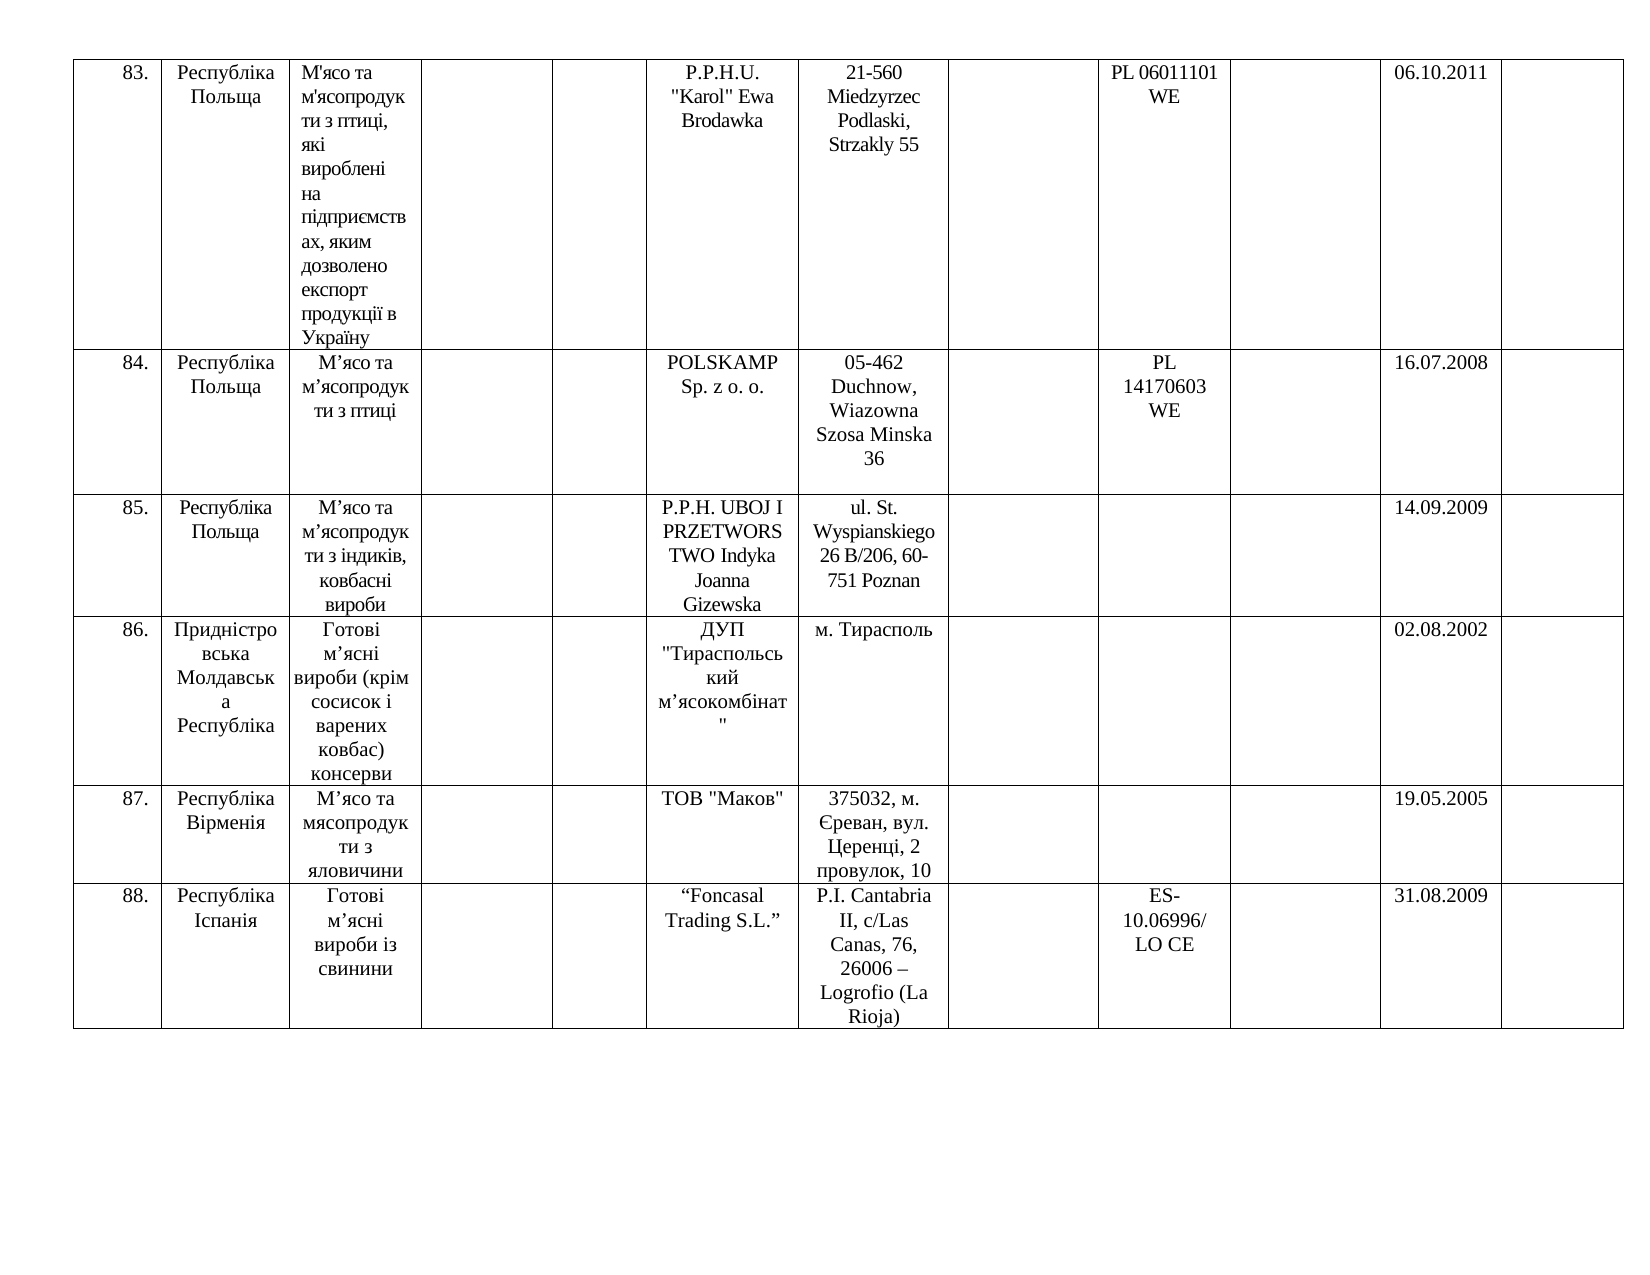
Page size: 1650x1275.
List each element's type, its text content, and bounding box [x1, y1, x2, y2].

table_cell [422, 786, 552, 882]
table_cell [74, 60, 161, 349]
table_cell Готові м’ясні вироби із свинини [290, 884, 421, 1028]
table_cell [1099, 617, 1230, 785]
table_cell [422, 617, 552, 785]
table_cell [949, 786, 1098, 882]
table_cell [949, 60, 1098, 349]
table_cell [553, 350, 646, 494]
table_cell 16.07.2008 [1381, 350, 1501, 494]
table_cell P.I. Cantabria II, c/Las Canas, 76, 26006 – Logrofio () [799, 884, 948, 1028]
table_cell [422, 495, 552, 616]
table_cell ТОВ "Маков" [647, 786, 798, 882]
table_cell [1231, 786, 1380, 882]
table_cell [553, 495, 646, 616]
table_cell PL 14170603 WE [1099, 350, 1230, 494]
table_cell [1231, 60, 1380, 349]
table_cell [949, 495, 1098, 616]
table_cell 05-462 Duchnow, Wiazowna Szosa Minska 36 [799, 350, 948, 494]
table_cell [1502, 617, 1623, 785]
table_cell 19.05.2005 [1381, 786, 1501, 882]
table_cell [74, 350, 161, 494]
table_cell [1502, 350, 1623, 494]
table_cell 31.08.2009 [1381, 884, 1501, 1028]
table_cell [553, 786, 646, 882]
table_cell Республіка Вірменія [162, 786, 289, 882]
table_cell [74, 786, 161, 882]
table_cell Придністровська Молдавська Республіка [162, 617, 289, 785]
table_cell [553, 617, 646, 785]
table_cell [1502, 884, 1623, 1028]
table_cell [1231, 495, 1380, 616]
table_cell [949, 884, 1098, 1028]
table_cell [1502, 495, 1623, 616]
table_cell [553, 60, 646, 349]
table_cell Готові м’ясні вироби (крім сосисок і варених ковбас) консерви [290, 617, 421, 785]
table_cell Республіка Польща [162, 350, 289, 494]
table_cell М’ясо та мясопродукти з яловичини [290, 786, 421, 882]
table_cell Республіка Польща [162, 495, 289, 616]
table_cell [1502, 786, 1623, 882]
table_cell 02.08.2002 [1381, 617, 1501, 785]
table_cell [74, 617, 161, 785]
table_cell [949, 350, 1098, 494]
table_cell [74, 495, 161, 616]
table_cell . Єреван, вул. Церенці, 2 провулок, 10 [799, 786, 948, 882]
table_cell [1099, 495, 1230, 616]
table_cell ДУП "Тираспольський м’ясокомбінат" [647, 617, 798, 785]
table_cell ul. St. Wyspianskiego 26 B/206, 60-751 [799, 495, 948, 616]
table_cell [1231, 350, 1380, 494]
table_cell 06.10.2011 [1381, 60, 1501, 349]
table_cell Республіка Іспанія [162, 884, 289, 1028]
table_cell М’ясо та м’ясопродукти з індиків, ковбасні вироби [290, 495, 421, 616]
table_cell ES-10.06996/LO CE [1099, 884, 1230, 1028]
table_cell “Foncasal Trading S.L.” [647, 884, 798, 1028]
table_cell PL 06011101 WE [1099, 60, 1230, 349]
table_cell Республіка Польща [162, 60, 289, 349]
table_cell P.P.H. UBOJ I PRZETWORSTWO Indyka Joanna Gizewska [647, 495, 798, 616]
table_cell POLSKAMP Sp. z o. o. [647, 350, 798, 494]
table_cell [422, 60, 552, 349]
table_cell М’ясо та м’ясопродукти з птиці [290, 350, 421, 494]
table_cell [422, 884, 552, 1028]
table_cell 14.09.2009 [1381, 495, 1501, 616]
table_cell м. Тирасполь [799, 617, 948, 785]
table_cell P.P.H.U. "Karol" Ewa Brodawka [647, 60, 798, 349]
table_cell 21-560 Miedzyrzec Podlaski, Strzakly 55 [799, 60, 948, 349]
table_cell [422, 350, 552, 494]
table_cell М'ясо та м'ясопродукти з птиці, які вироблені на підприємствах, яким дозволено експорт продукції в Україну [290, 60, 421, 349]
table_cell [1502, 60, 1623, 349]
table_cell [74, 884, 161, 1028]
table_cell [1099, 786, 1230, 882]
table_cell [553, 884, 646, 1028]
table_cell [949, 617, 1098, 785]
table_cell [1231, 617, 1380, 785]
table_cell [1231, 884, 1380, 1028]
